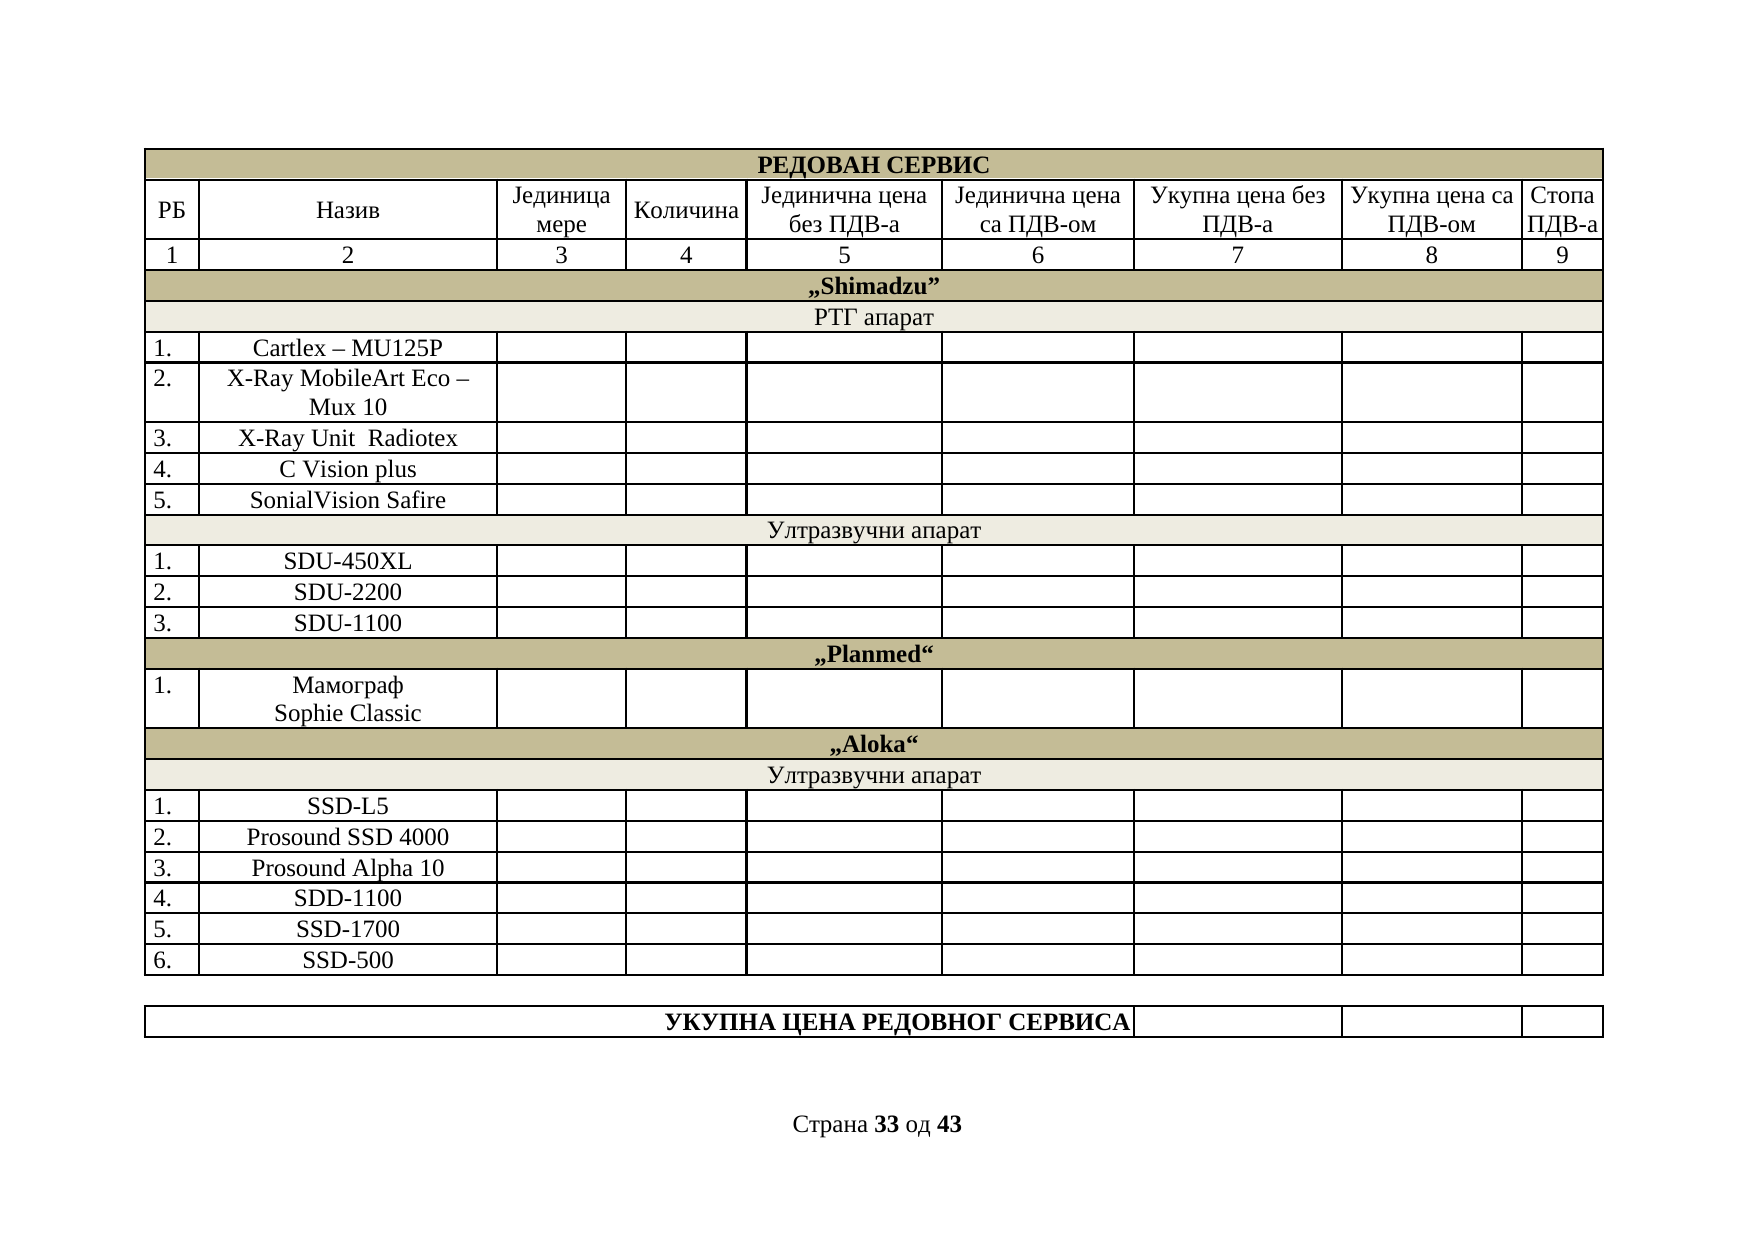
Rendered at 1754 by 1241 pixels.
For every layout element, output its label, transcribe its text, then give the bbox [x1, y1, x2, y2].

table_cell [1343, 485, 1521, 513]
table_cell [1523, 670, 1602, 727]
table_cell [498, 791, 625, 820]
table_cell [1343, 822, 1521, 851]
table_cell SDU-450XL [200, 546, 496, 575]
table_cell [943, 822, 1133, 851]
table_cell [1523, 608, 1602, 637]
table_cell Ултразвучни апарат [146, 760, 1602, 789]
table_cell Стопа ПДВ-а [1523, 181, 1602, 238]
table_cell [1343, 608, 1521, 637]
table_cell [1343, 454, 1521, 483]
table_cell [498, 670, 625, 727]
table_cell [748, 822, 941, 851]
table_cell Јединица мере [498, 181, 625, 238]
table_cell [146, 608, 198, 637]
table_cell [1135, 608, 1341, 637]
table_cell [627, 454, 745, 483]
table_cell [1135, 364, 1341, 421]
table_cell [1135, 822, 1341, 851]
table_cell [1523, 333, 1602, 361]
table_cell „Planmed“ [146, 639, 1602, 668]
table_cell SDD-1100 [200, 884, 496, 912]
table_cell [1343, 364, 1521, 421]
table_cell [943, 333, 1133, 361]
table_cell [627, 822, 745, 851]
table_cell [748, 577, 941, 606]
table_cell [748, 546, 941, 575]
table_cell Назив [200, 181, 496, 238]
table_cell [748, 608, 941, 637]
table_cell [748, 914, 941, 943]
table_cell [627, 485, 745, 513]
table_cell [146, 454, 198, 483]
table_cell [1135, 914, 1341, 943]
table_cell Јединична цена без ПДВ-а [748, 181, 941, 238]
table_cell [627, 577, 745, 606]
table_cell [498, 546, 625, 575]
table_cell [1343, 945, 1521, 974]
table_cell [1343, 423, 1521, 452]
table_cell [943, 608, 1133, 637]
table_cell [627, 884, 745, 912]
table_cell SDU-1100 [200, 608, 496, 637]
table_cell [943, 364, 1133, 421]
table_cell [1523, 914, 1602, 943]
table_cell [943, 577, 1133, 606]
table_cell [146, 670, 198, 727]
table_cell [943, 546, 1133, 575]
table_cell [1135, 423, 1341, 452]
table_cell Prosоund SSD 4000 [200, 822, 496, 851]
table_cell [1135, 577, 1341, 606]
table_cell Укупна цена без ПДВ-а [1135, 181, 1341, 238]
table_cell [1343, 791, 1521, 820]
table_cell [943, 853, 1133, 881]
table_cell 8 [1343, 240, 1521, 269]
table_cell [146, 884, 198, 912]
table_cell Јединична цена са ПДВ-ом [943, 181, 1133, 238]
table_cell [1135, 670, 1341, 727]
table_cell [943, 945, 1133, 974]
table_cell [146, 853, 198, 881]
table_cell [943, 423, 1133, 452]
table_cell [146, 364, 198, 421]
table_cell [146, 945, 198, 974]
table_cell [1135, 546, 1341, 575]
table_cell [498, 454, 625, 483]
table_cell [498, 822, 625, 851]
table_cell [1523, 853, 1602, 881]
table_cell [1135, 945, 1341, 974]
table_cell X-Ray Unit Radiotex [200, 423, 496, 452]
table_cell X-Ray MobileArt Eco – Mux 10 [200, 364, 496, 421]
table_cell [627, 364, 745, 421]
table_cell [627, 670, 745, 727]
table_cell [1135, 884, 1341, 912]
table_cell [498, 914, 625, 943]
table_cell [498, 853, 625, 881]
table_cell SSD-L5 [200, 791, 496, 820]
table_cell [748, 945, 941, 974]
table_cell 2 [200, 240, 496, 269]
table_cell [498, 945, 625, 974]
table_cell [1523, 485, 1602, 513]
table_cell [748, 333, 941, 361]
table_header РЕДОВАН СЕРВИС [146, 150, 1602, 178]
table_cell [1343, 577, 1521, 606]
table_cell [943, 791, 1133, 820]
table_cell [943, 454, 1133, 483]
table_cell [1343, 914, 1521, 943]
table_cell [627, 791, 745, 820]
table_cell [1523, 364, 1602, 421]
table_header [1343, 1007, 1521, 1036]
table_cell [627, 423, 745, 452]
table_cell [1135, 454, 1341, 483]
table_cell 6 [943, 240, 1133, 269]
table_cell [1523, 884, 1602, 912]
table_cell [146, 546, 198, 575]
table_cell [1523, 945, 1602, 974]
table_cell [498, 577, 625, 606]
table_cell Количина [627, 181, 745, 238]
table_cell [498, 884, 625, 912]
table_cell РТГ апарат [146, 302, 1602, 331]
table_cell Ултразвучни апарат [146, 516, 1602, 544]
table_cell [748, 670, 941, 727]
table_cell [748, 485, 941, 513]
table_cell [1135, 333, 1341, 361]
table_cell [1523, 454, 1602, 483]
table_cell [943, 914, 1133, 943]
table_header УКУПНА ЦЕНА РЕДОВНОГ СЕРВИСА [146, 1007, 1133, 1036]
table_cell [146, 791, 198, 820]
table_cell [627, 853, 745, 881]
table_cell SSD-1700 [200, 914, 496, 943]
table_cell [146, 822, 198, 851]
table_cell [627, 333, 745, 361]
table_cell „Shimadzu” [146, 271, 1602, 300]
table_header [1135, 1007, 1341, 1036]
table_cell [1135, 791, 1341, 820]
table_cell [1343, 670, 1521, 727]
table_cell [943, 485, 1133, 513]
table_cell [146, 333, 198, 361]
table_cell [1343, 884, 1521, 912]
table_cell Укупна цена са ПДВ-ом [1343, 181, 1521, 238]
table_cell [498, 423, 625, 452]
table_cell [748, 853, 941, 881]
table_cell 5 [748, 240, 941, 269]
table_cell РБ [146, 181, 198, 238]
table_cell 1 [146, 240, 198, 269]
table_cell [748, 791, 941, 820]
table_cell [498, 485, 625, 513]
table_cell [748, 884, 941, 912]
table_cell [943, 884, 1133, 912]
table_cell [1523, 546, 1602, 575]
table_cell [627, 945, 745, 974]
table_cell [1135, 485, 1341, 513]
table_cell [748, 423, 941, 452]
table_cell [498, 608, 625, 637]
table_cell [1135, 853, 1341, 881]
table_cell 9 [1523, 240, 1602, 269]
table_cell [748, 454, 941, 483]
table_cell [498, 333, 625, 361]
table_header [1523, 1007, 1602, 1036]
table_cell C Vision plus [200, 454, 496, 483]
table_cell [1523, 577, 1602, 606]
table_cell [1343, 333, 1521, 361]
table_cell SDU-2200 [200, 577, 496, 606]
table_cell [146, 914, 198, 943]
table_cell [627, 608, 745, 637]
table_cell [1523, 822, 1602, 851]
table_cell Prosound Alpha 10 [200, 853, 496, 881]
table_cell 4 [627, 240, 745, 269]
table_cell 7 [1135, 240, 1341, 269]
table_cell [1343, 546, 1521, 575]
table_cell Мамограф Sophie Classic [200, 670, 496, 727]
table_cell [1523, 423, 1602, 452]
table_cell [498, 364, 625, 421]
table_cell Cartlex – MU125P [200, 333, 496, 361]
table_cell [627, 914, 745, 943]
table_cell [146, 577, 198, 606]
table_cell [627, 546, 745, 575]
table_cell SSD-500 [200, 945, 496, 974]
table_cell 3 [498, 240, 625, 269]
table_cell [748, 364, 941, 421]
table_cell [146, 423, 198, 452]
table_cell [1523, 791, 1602, 820]
table_cell [1343, 853, 1521, 881]
table_cell [146, 485, 198, 513]
table_cell [943, 670, 1133, 727]
table_cell SonialVision Safire [200, 485, 496, 513]
table_cell „Aloka“ [146, 729, 1602, 758]
